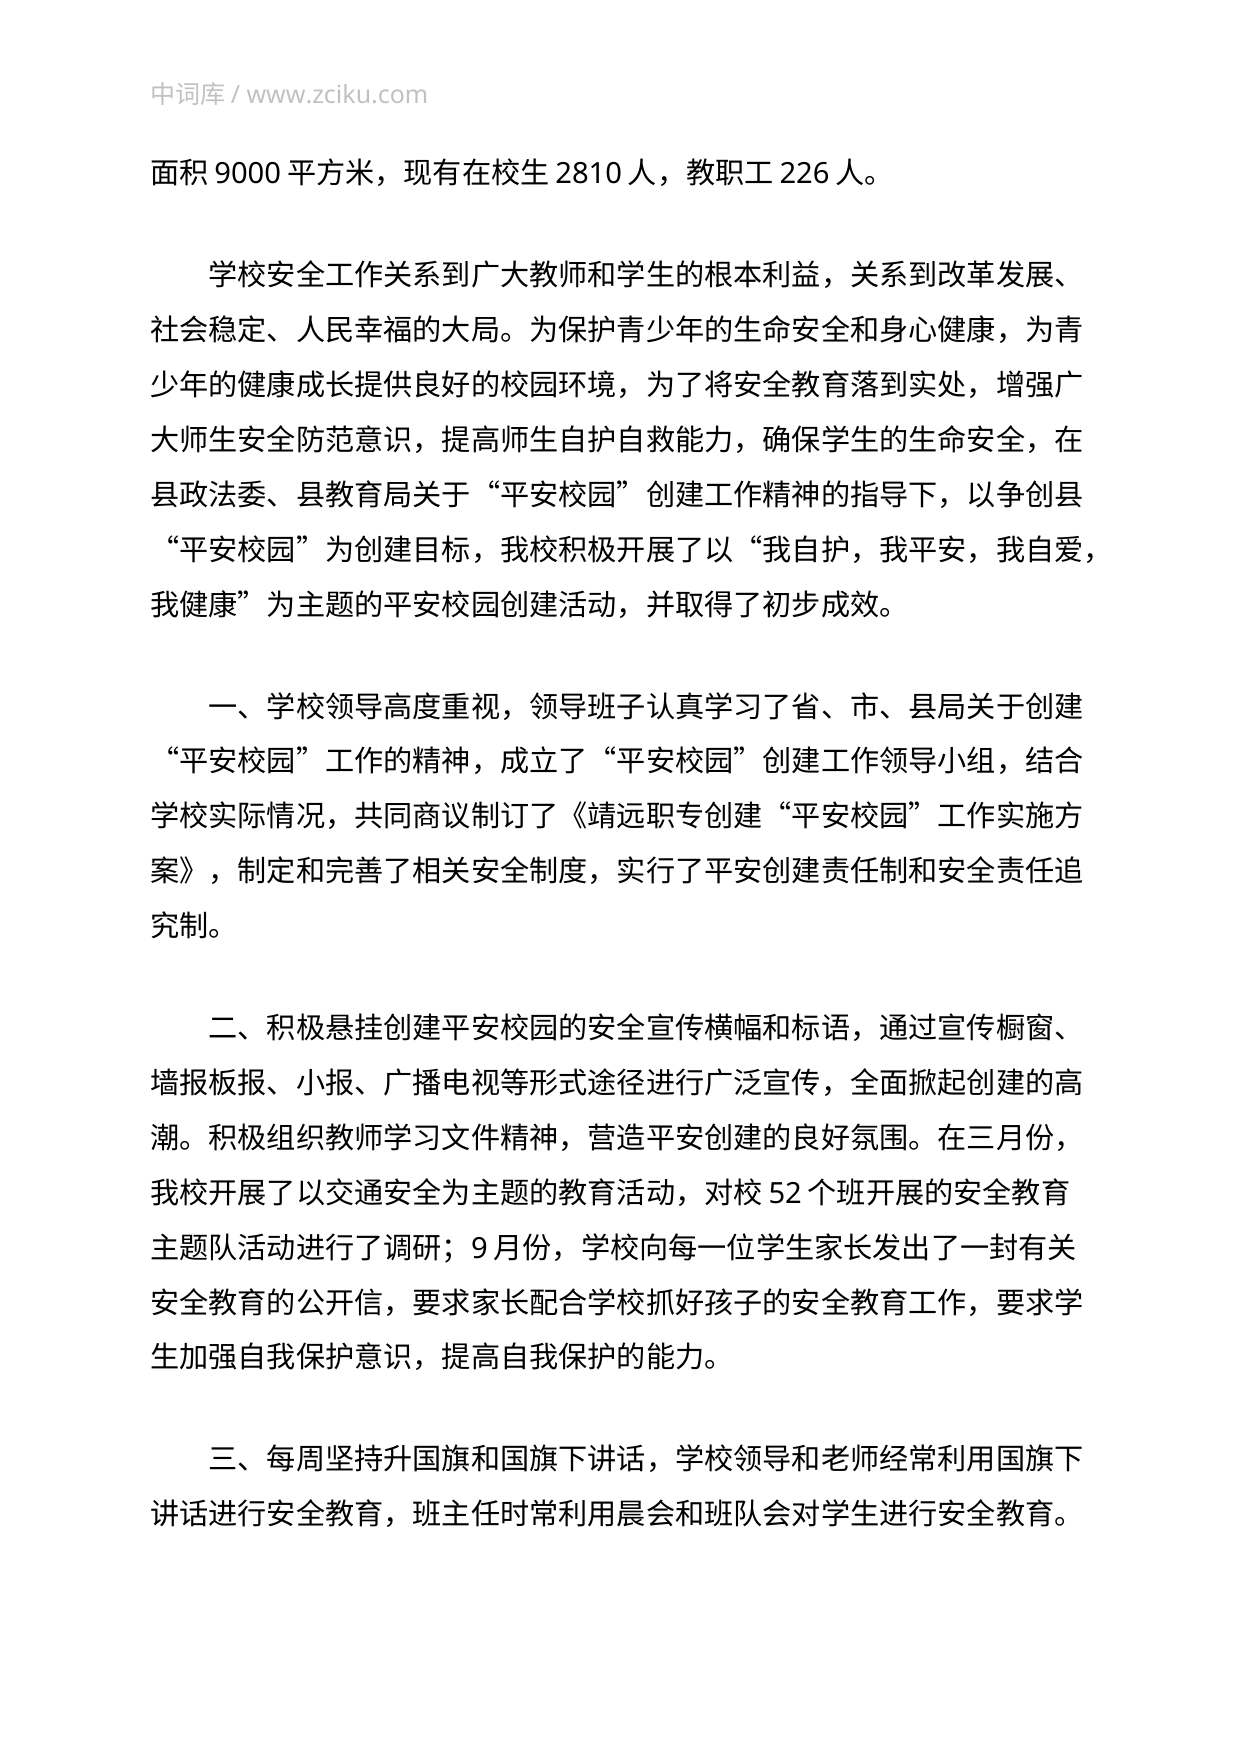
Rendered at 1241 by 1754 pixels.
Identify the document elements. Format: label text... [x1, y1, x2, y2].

text 二、积极悬挂创建平安校园的安全宣传横幅和标语，通过宣传橱窗、墙报板报、小报、广播电视等形式途径进行广泛宣传，全面掀起创建的高潮。积极组织教师学习文件精神，营造平安创建的良好氛围。在三月份，我校开展了以交通安全为主题的教育活动，对校52个班开展的安全教育主题队活动进行了调研；9月份，学校向每一位学生家长发出了一封有关安全教育的公开信，要求家长配合学校抓好孩子的安全教育工作，要求学生加强自我保护意识，提高自我保护的能力。 [150, 1004, 1090, 1376]
text 学校安全工作关系到广大教师和学生的根本利益，关系到改革发展、社会稳定、人民幸福的大局。为保护青少年的生命安全和身心健康，为青少年的健康成长提供良好的校园环境，为了将安全教育落到实处，增强广大师生安全防范意识，提高师生自护自救能力，确保学生的生命安全，在县政法委、县教育局关于“平安校园”创建工作精神的指导下，以争创县“平安校园”为创建目标，我校积极开展了以“我自护，我平安，我自爱，我健康”为主题的平安校园创建活动，并取得了初步成效。 [150, 252, 1090, 624]
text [150, 150, 1090, 192]
text 一、学校领导高度重视，领导班子认真学习了省、市、县局关于创建“平安校园”工作的精神，成立了“平安校园”创建工作领导小组，结合学校实际情况，共同商议制订了《靖远职专创建“平安校园”工作实施方案》，制定和完善了相关安全制度，实行了平安创建责任制和安全责任追究制。 [150, 683, 1090, 945]
text 三、每周坚持升国旗和国旗下讲话，学校领导和老师经常利用国旗下讲话进行安全教育，班主任时常利用晨会和班队会对学生进行安全教育。 [150, 1436, 1090, 1533]
